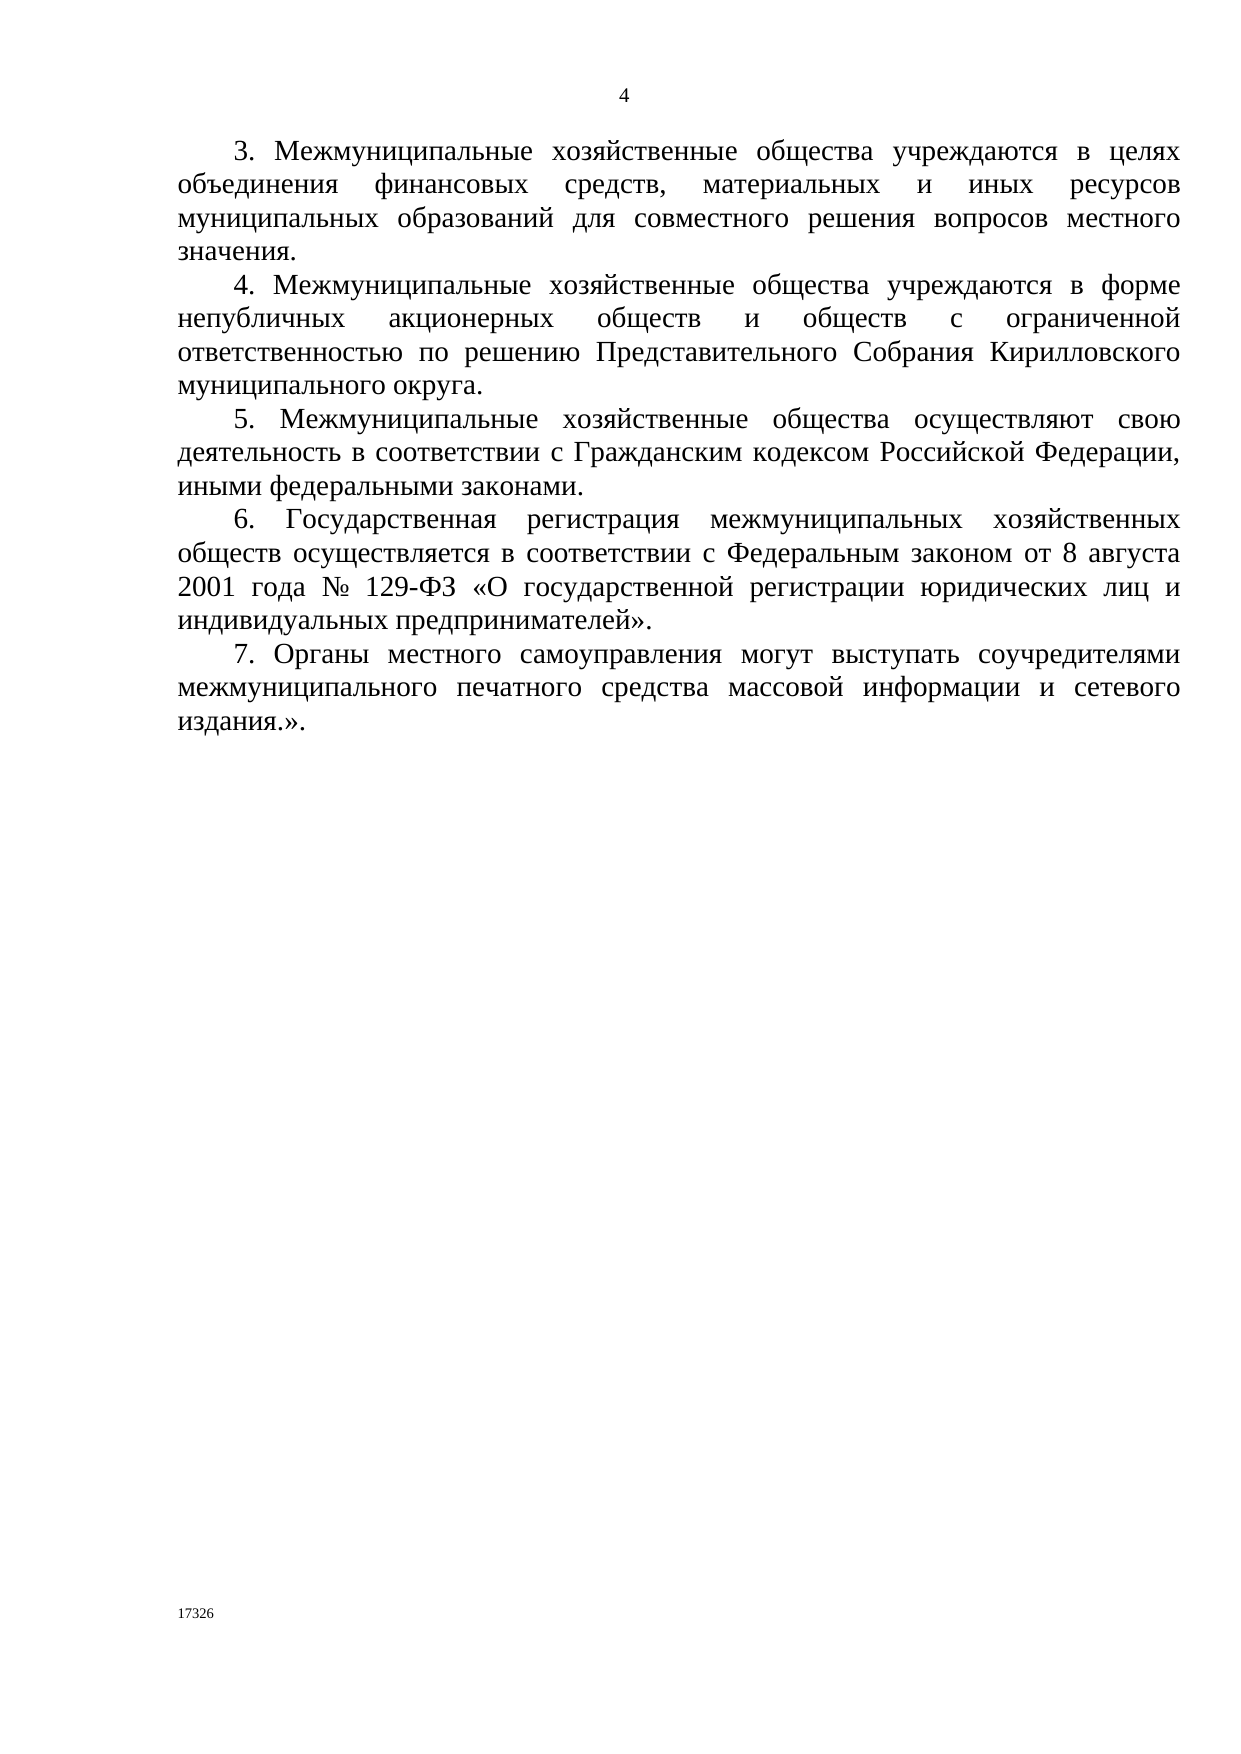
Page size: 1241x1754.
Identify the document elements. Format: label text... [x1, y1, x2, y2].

text 7. Органы местного самоуправления могут выступать соучредителями межмуниципального печатного средства массовой информации и сетевого издания.». [177, 636, 1181, 736]
text 6. Государственная регистрация межмуниципальных хозяйственных обществ осуществляется в соответствии с Федеральным законом от 8 августа 2001 года № 129-ФЗ «О государственной регистрации юридических лиц и индивидуальных предпринимателей». [177, 502, 1181, 636]
text 3. Межмуниципальные хозяйственные общества учреждаются в целях объединения финансовых средств, материальных и иных ресурсов муниципальных образований для совместного решения вопросов местного значения. [177, 133, 1181, 267]
text 5. Межмуниципальные хозяйственные общества осуществляют свою деятельность в соответствии с Гражданским кодексом Российской Федерации, иными федеральными законами. [177, 401, 1181, 502]
text 4. Межмуниципальные хозяйственные общества учреждаются в форме непубличных акционерных обществ и обществ с ограниченной ответственностью по решению Представительного Собрания Кирилловского муниципального округа. [177, 267, 1181, 401]
